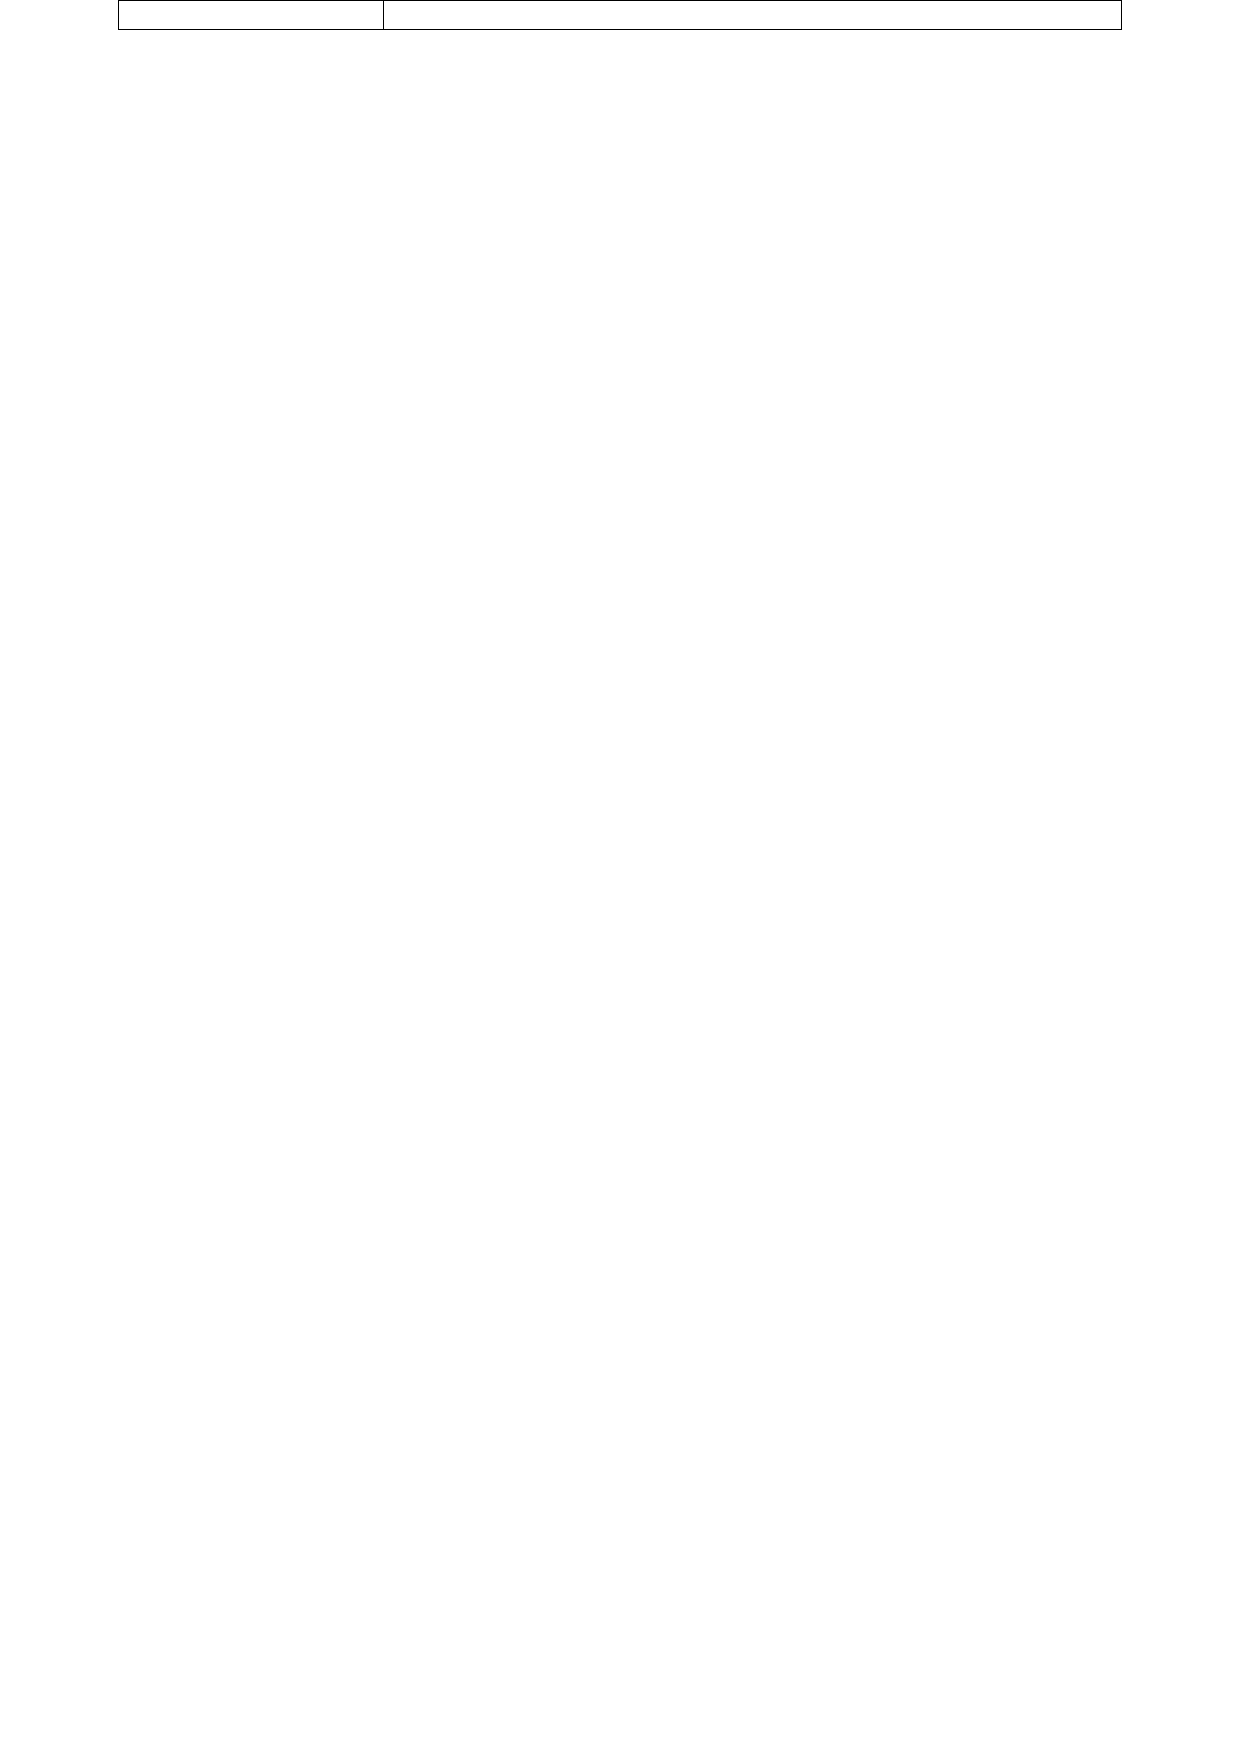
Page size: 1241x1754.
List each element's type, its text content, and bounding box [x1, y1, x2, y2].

table_cell [384, 1, 1121, 29]
table_cell Timbro [119, 1, 383, 29]
